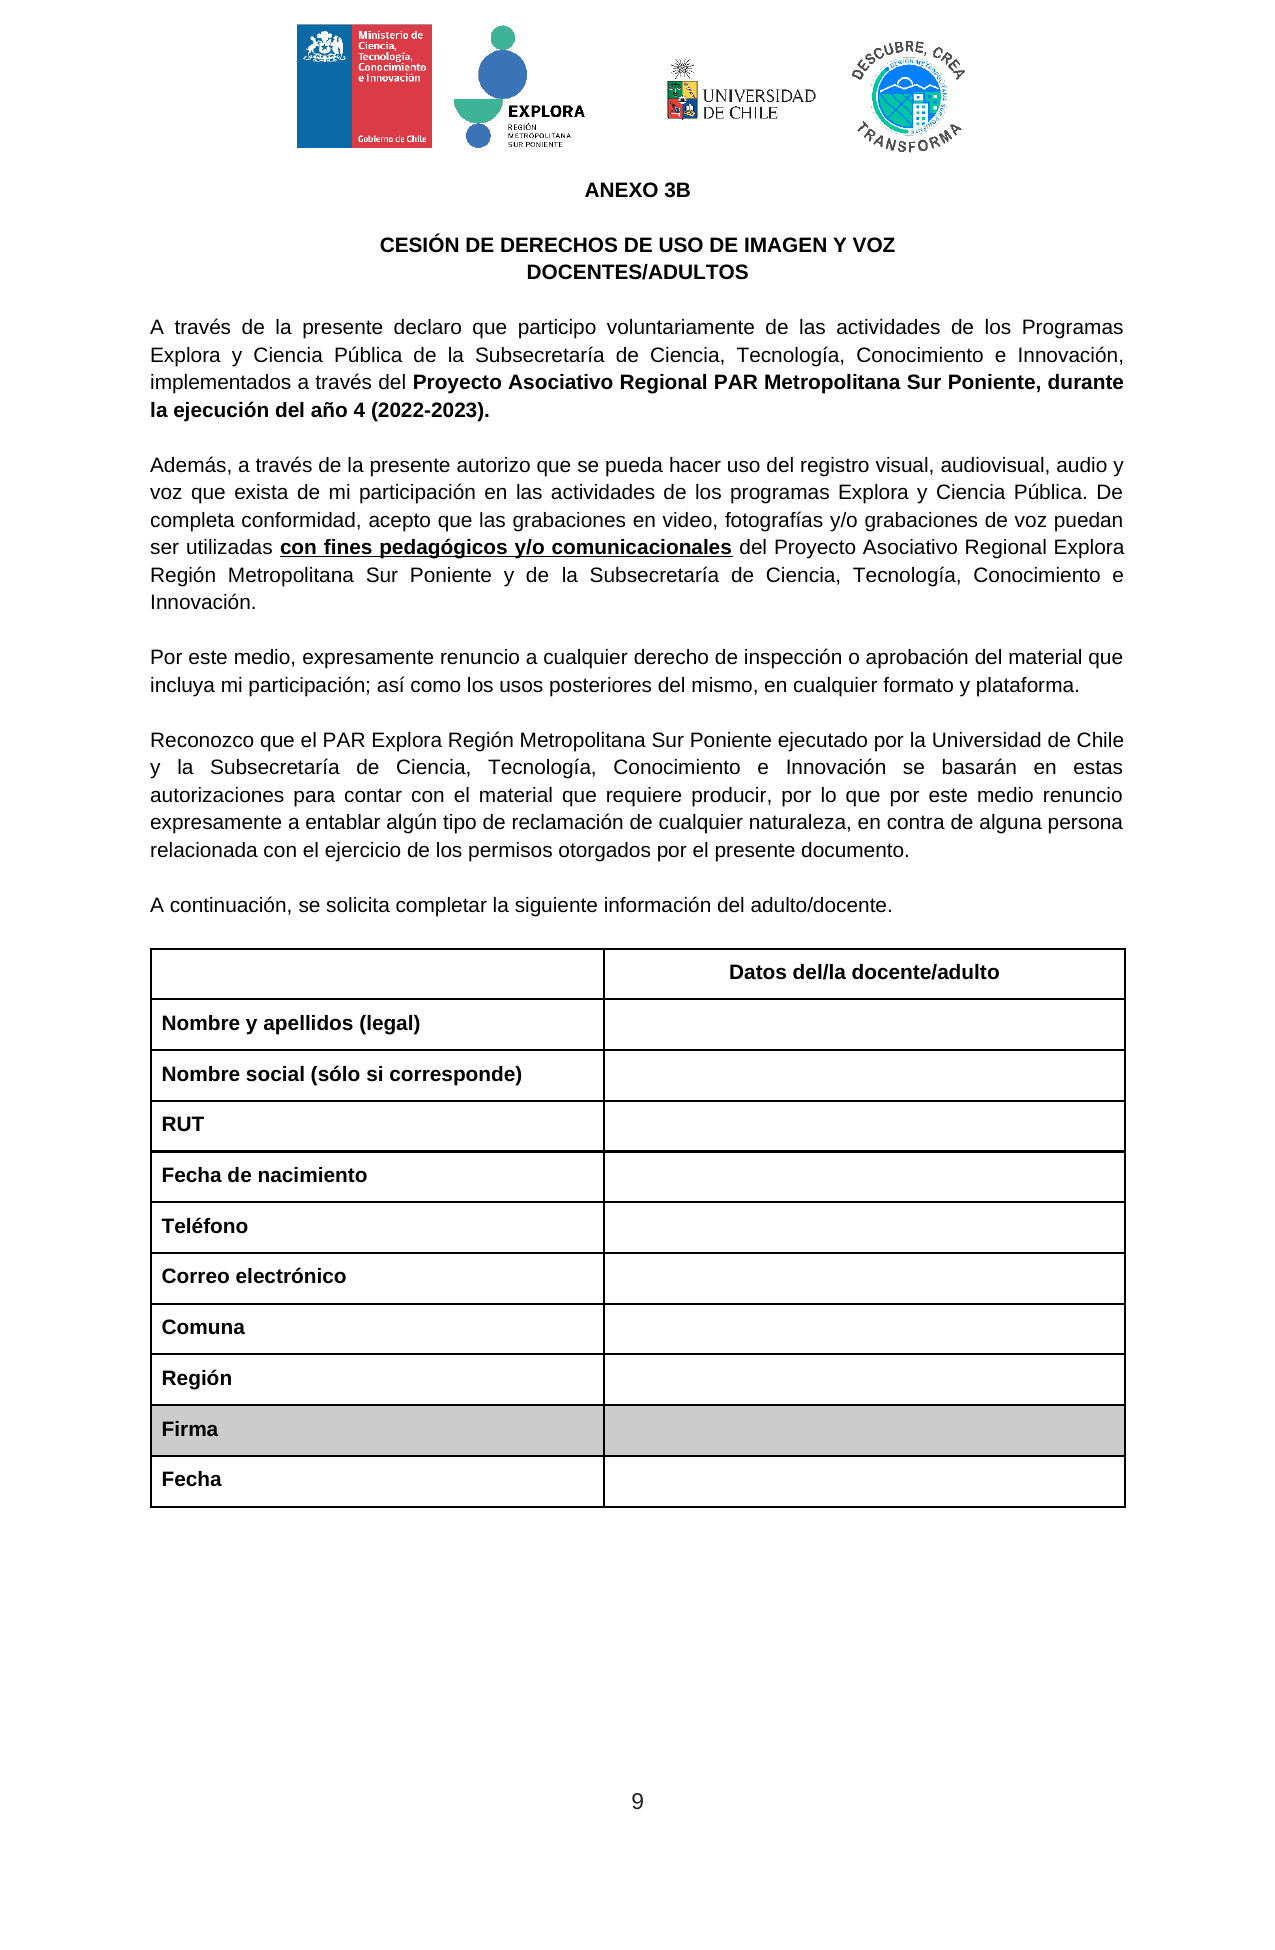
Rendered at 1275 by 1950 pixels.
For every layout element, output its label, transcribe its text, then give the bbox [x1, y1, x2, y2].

text A continuación, se solicita completar la siguiente información del adulto/docente. [150, 892, 1125, 916]
table_cell [605, 1051, 1124, 1100]
table_header Datos del/la docente/adulto [605, 950, 1124, 998]
table_cell [605, 1254, 1124, 1303]
table_cell [605, 1305, 1124, 1353]
table_cell [605, 1457, 1124, 1506]
table_cell Correo electrónico [152, 1254, 603, 1303]
text DOCENTES/ADULTOS [150, 260, 1125, 284]
text ANEXO 3B [150, 177, 1125, 201]
table_cell Firma [152, 1406, 603, 1455]
table_cell RUT [152, 1102, 603, 1150]
text Por este medio, expresamente renuncio a cualquier derecho de inspección o aprobación del material que incluya mi participación; así como los usos posteriores del mismo, en cualquier formato y plataforma. [150, 645, 1125, 696]
table_cell Región [152, 1355, 603, 1404]
text A través de la presente declaro que participo voluntariamente de las actividades de los Programas Explora y Ciencia Pública de la Subsecretaría de Ciencia, Tecnología, Conocimiento e Innovación, implementados a través del Proyecto Asociativo Regional PAR Metropolitana Sur Poniente, durante la ejecución del año 4 (2022-2023). [150, 315, 1125, 421]
table_cell [605, 1203, 1124, 1252]
table_cell Comuna [152, 1305, 603, 1353]
table_cell [605, 1153, 1124, 1201]
picture [268, 1, 1007, 177]
table_cell Fecha de nacimiento [152, 1153, 603, 1201]
table_cell Teléfono [152, 1203, 603, 1252]
table_cell [605, 1406, 1124, 1455]
table_cell Nombre y apellidos (legal) [152, 1000, 603, 1049]
table_cell [605, 1102, 1124, 1150]
table_header [152, 950, 603, 998]
text Además, a través de la presente autorizo que se pueda hacer uso del registro visual, audiovisual, audio y voz que exista de mi participación en las actividades de los programas Explora y Ciencia Pública. De completa conformidad, acepto que las grabaciones en video, fotografías y/o grabaciones de voz puedan ser utilizadas con fines pedagógicos y/o comunicacionales del Proyecto Asociativo Regional Explora Región Metropolitana Sur Poniente y de la Subsecretaría de Ciencia, Tecnología, Conocimiento e Innovación. [150, 452, 1125, 614]
table_cell [605, 1000, 1124, 1049]
table_cell Fecha [152, 1457, 603, 1506]
table_cell [605, 1355, 1124, 1404]
table_cell Nombre social (sólo si corresponde) [152, 1051, 603, 1100]
text Reconozco que el PAR Explora Región Metropolitana Sur Poniente ejecutado por la Universidad de Chile y la Subsecretaría de Ciencia, Tecnología, Conocimiento e Innovación se basarán en estas autorizaciones para contar con el material que requiere producir, por lo que por este medio renuncio expresamente a entablar algún tipo de reclamación de cualquier naturaleza, en contra de alguna persona relacionada con el ejercicio de los permisos otorgados por el presente documento. [150, 727, 1125, 861]
text CESIÓN DE DERECHOS DE USO DE IMAGEN Y VOZ [150, 232, 1125, 256]
